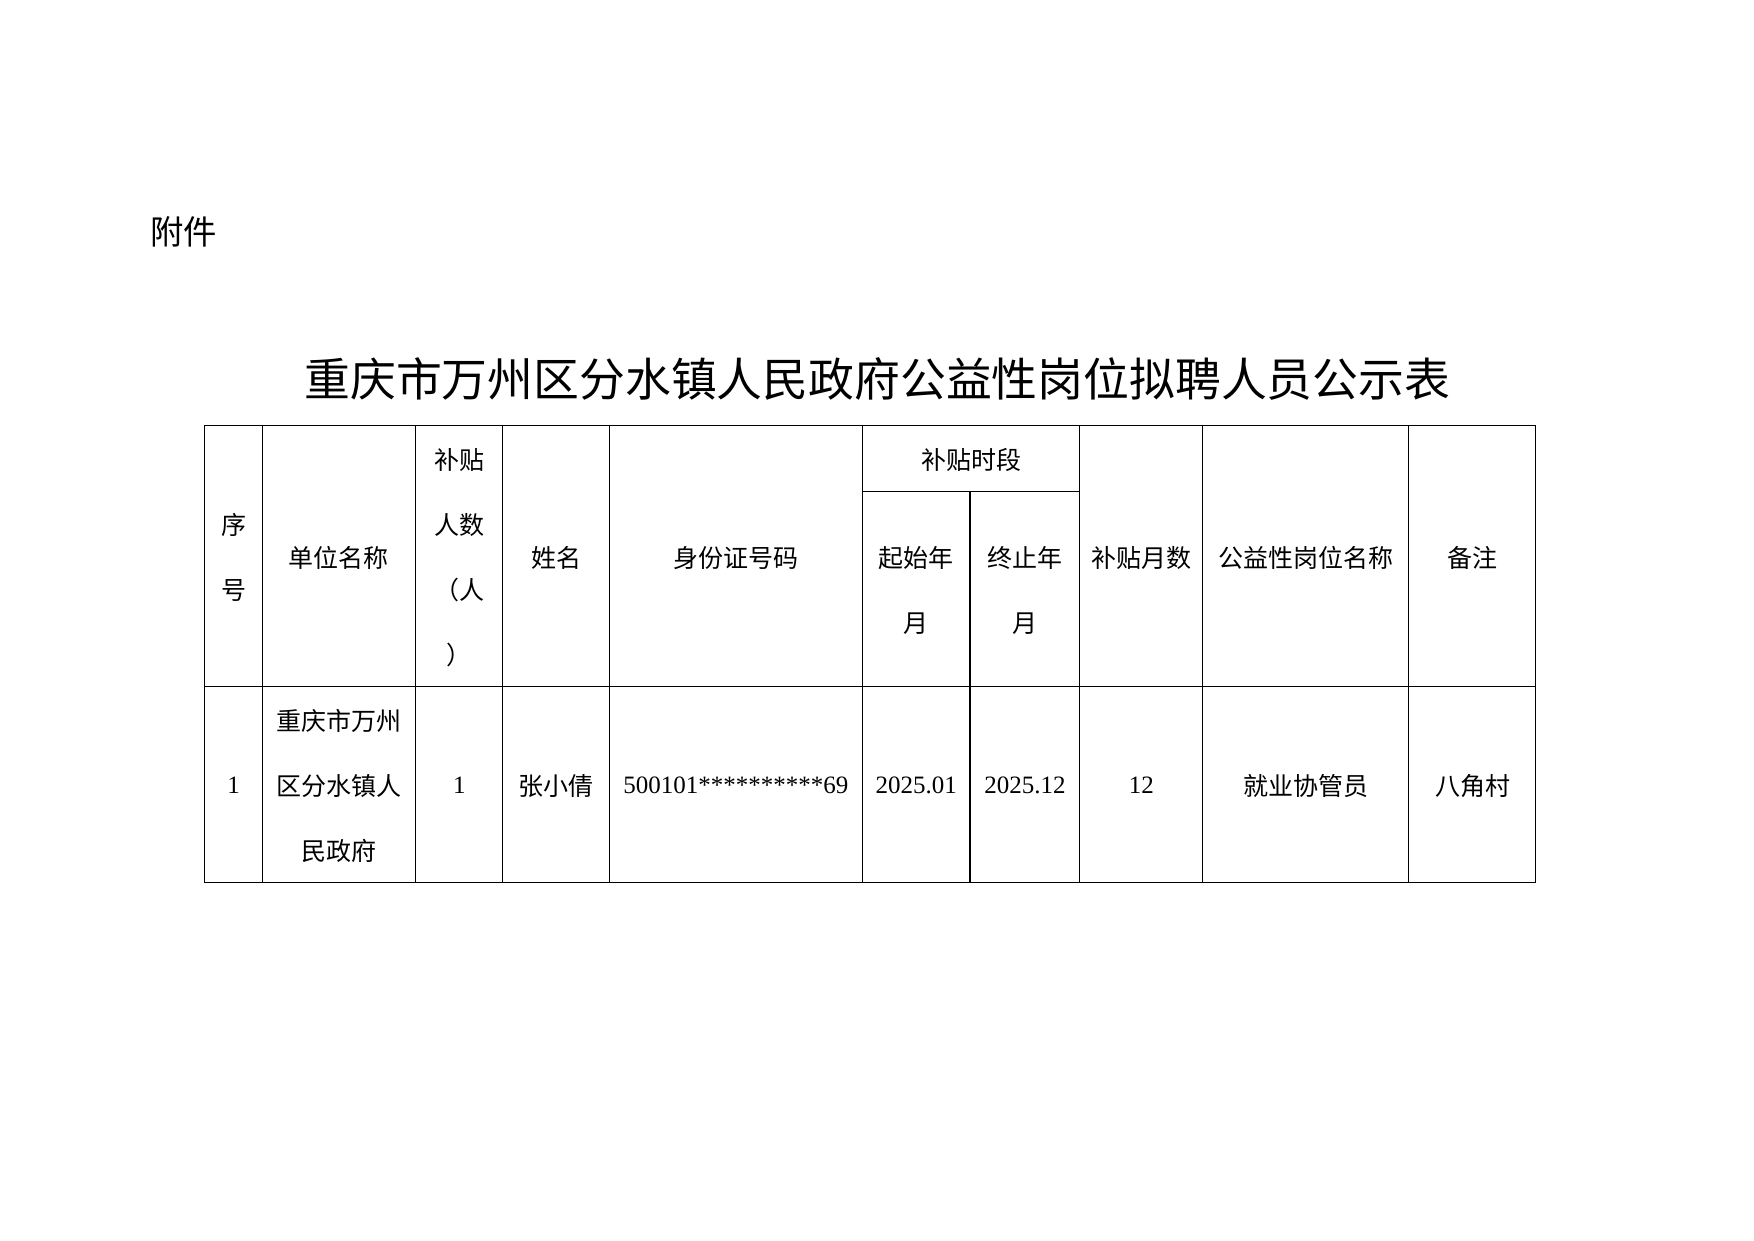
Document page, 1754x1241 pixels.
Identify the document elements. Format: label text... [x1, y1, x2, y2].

table_header 公益性岗位名称 [1203, 426, 1408, 686]
table_cell 终止年月 [971, 492, 1079, 686]
table_cell 1 [205, 687, 262, 882]
table_cell 就业协管员 [1203, 687, 1408, 882]
table_header 备注 [1409, 426, 1535, 686]
table_header 补贴时段 [863, 426, 1079, 491]
table_header 单位名称 [263, 426, 415, 686]
table_header 补贴月数 [1080, 426, 1202, 686]
table_cell 12 [1080, 687, 1202, 882]
table_cell 2025.01 [863, 687, 969, 882]
table_cell 张小倩 [503, 687, 609, 882]
table_header 序号 [205, 426, 262, 686]
table_header 姓名 [503, 426, 609, 686]
table_header 补贴人数（人） [416, 426, 502, 686]
table_cell 起始年月 [863, 492, 969, 686]
table_cell 500101**********69 [610, 687, 862, 882]
table_cell 2025.12 [971, 687, 1079, 882]
table_cell 1 [416, 687, 502, 882]
table_header 身份证号码 [610, 426, 862, 686]
table_cell 八角村 [1409, 687, 1535, 882]
table_cell 重庆市万州区分水镇人民政府 [263, 687, 415, 882]
text 附件 [150, 198, 1604, 263]
text 重庆市万州区分水镇人民政府公益性岗位拟聘人员公示表 [150, 328, 1604, 425]
